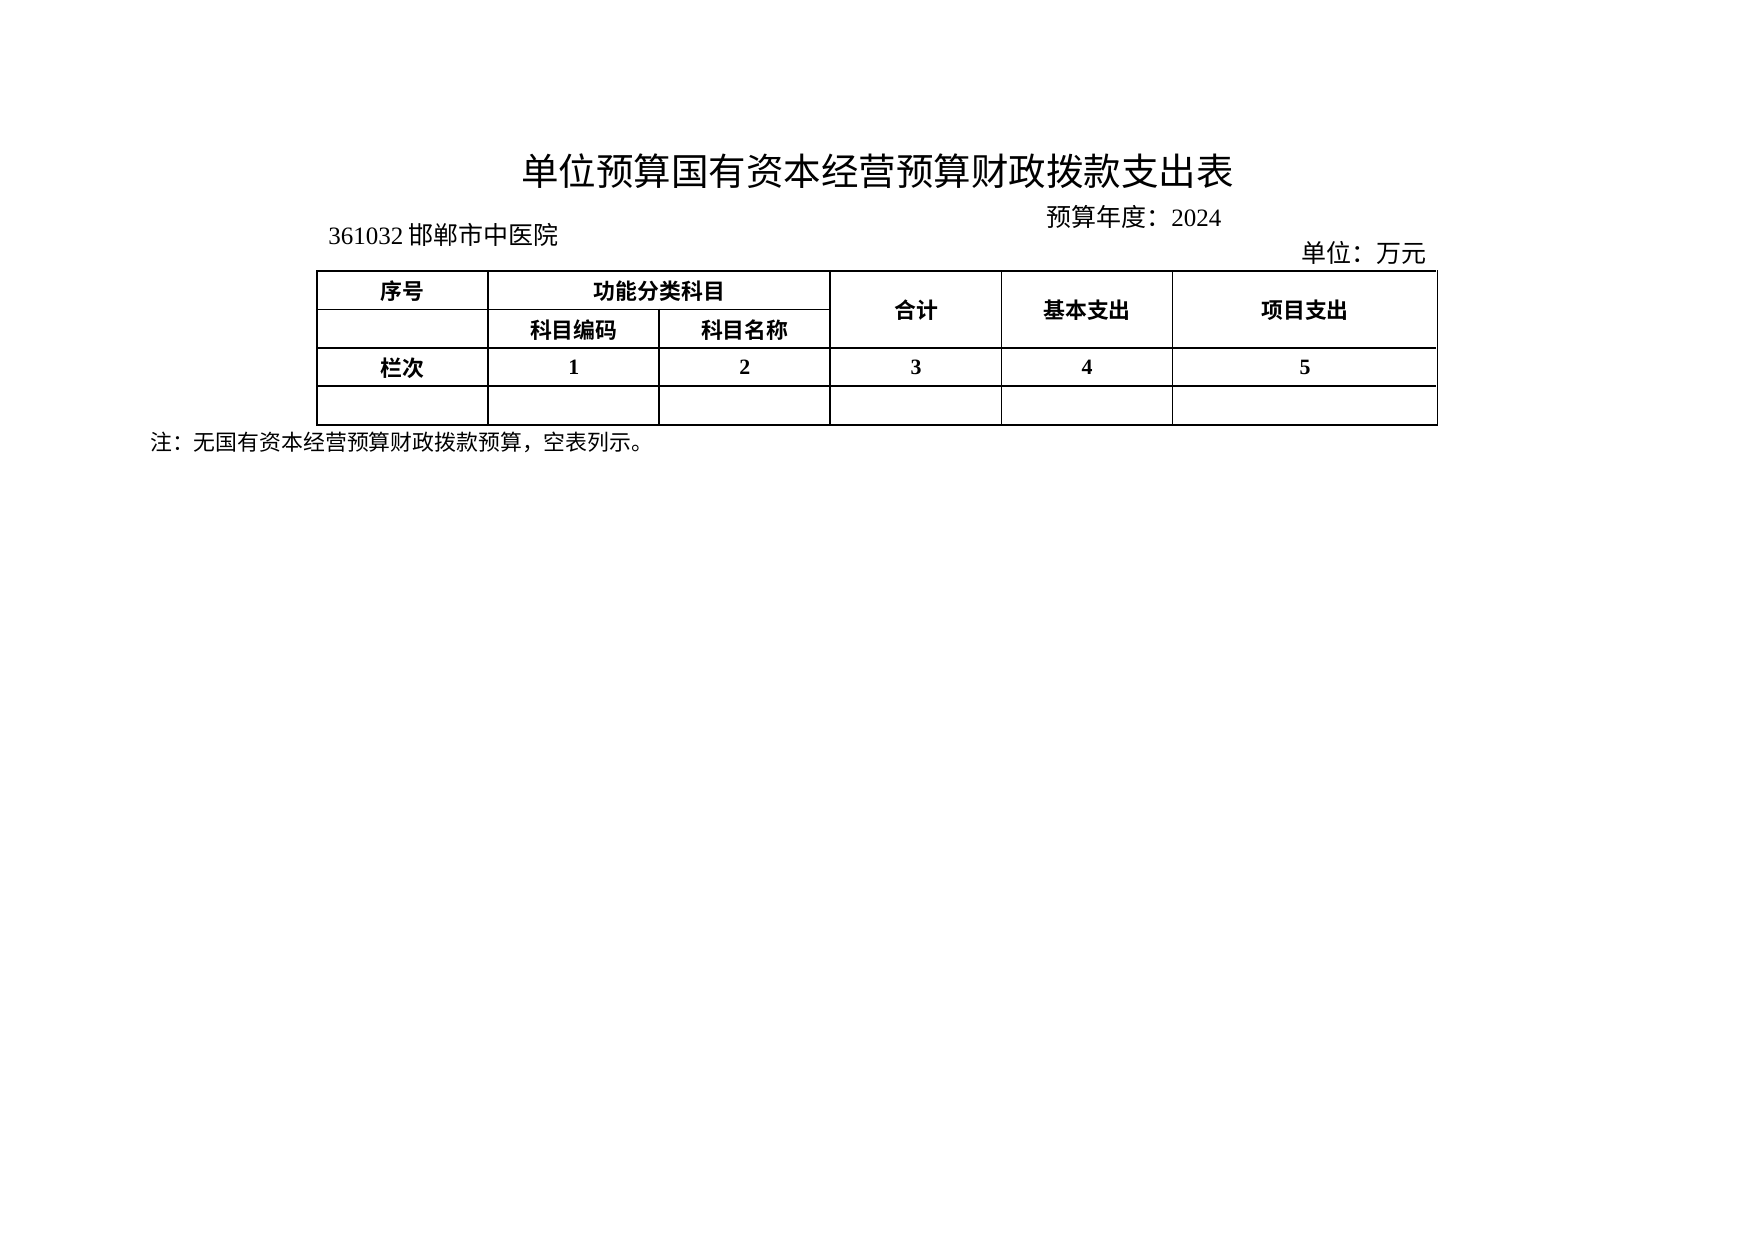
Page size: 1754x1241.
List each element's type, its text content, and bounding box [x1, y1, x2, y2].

table_cell [1002, 387, 1172, 424]
table_cell 5 [1173, 347, 1437, 385]
table_header 预算年度：2024 单位：万元 [831, 198, 1437, 270]
table_cell 2 [660, 349, 829, 385]
table_cell [660, 387, 829, 424]
table_cell [831, 387, 1001, 424]
table_cell 序号 [318, 272, 487, 308]
table_cell [318, 387, 487, 424]
table_cell [318, 310, 487, 347]
table_cell 3 [831, 349, 1001, 385]
table_cell 科目编码 [489, 310, 658, 347]
text 单位预算国有资本经营预算财政拨款支出表 [106, 142, 1648, 196]
table_header 361032邯郸市中医院 [318, 198, 829, 270]
table_cell [489, 387, 658, 424]
table_cell 项目支出 [1173, 270, 1437, 347]
table_cell 科目名称 [660, 310, 829, 347]
table_cell 栏次 [318, 349, 487, 385]
table_cell 4 [1002, 349, 1172, 385]
text 注：无国有资本经营预算财政拨款预算，空表列示。 [106, 425, 1648, 457]
table_cell 合计 [831, 272, 1001, 347]
table_cell 基本支出 [1002, 272, 1172, 347]
table_cell 1 [489, 349, 658, 385]
table_cell [1173, 385, 1437, 424]
table_cell 功能分类科目 [489, 272, 829, 308]
